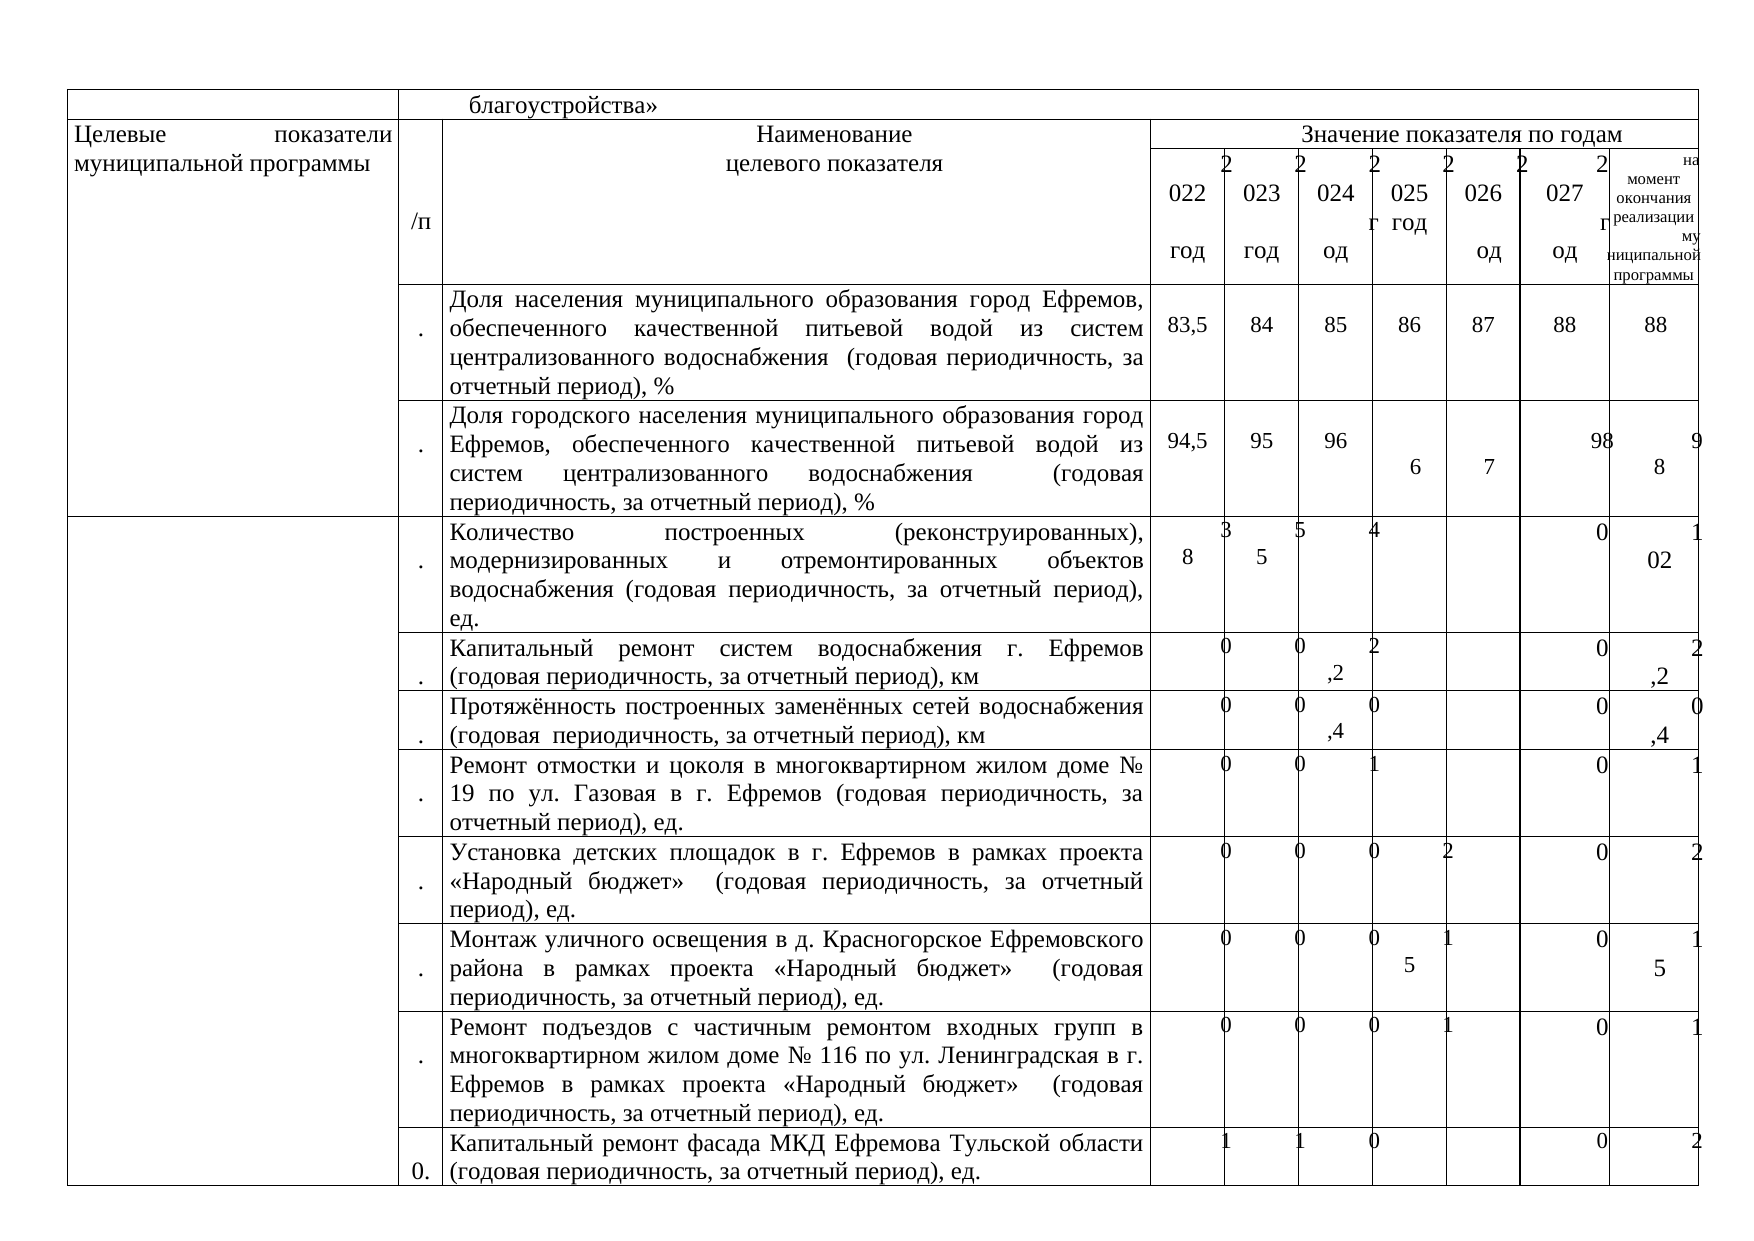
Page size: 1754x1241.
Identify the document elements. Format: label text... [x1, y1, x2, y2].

table_cell 0 [1299, 1012, 1372, 1127]
table_cell 55 [1225, 517, 1298, 632]
table_cell 6. [399, 750, 442, 836]
table_cell 86 [1373, 285, 1446, 399]
table_cell 0 [1151, 750, 1224, 836]
table_cell Монтаж уличного освещения в д. Красногорское Ефремовского района в рамках проекта «Народный бюджет» (годовая периодичность, за отчетный период), ед. [443, 924, 1150, 1011]
table_cell 0 [1225, 1012, 1298, 1127]
table_cell Установка детских площадок в г. Ефремов в рамках проекта «Народный бюджет» (годовая периодичность, за отчетный период), ед. [443, 837, 1150, 923]
table_cell 0 [1447, 837, 1519, 923]
table_cell 0 [1521, 924, 1609, 1011]
table_cell 10. [399, 1128, 442, 1185]
table_cell Значение показателя по годам [1151, 120, 1698, 148]
table_cell 2 [1373, 837, 1446, 923]
table_cell 2,2 [1610, 633, 1698, 690]
table_cell 5 [1373, 517, 1446, 632]
table_cell 1 [1299, 750, 1372, 836]
table_cell 0 [1373, 691, 1446, 749]
table_cell 1. [399, 285, 442, 399]
table_cell 1 [1373, 1012, 1446, 1127]
table_cell Доля населения муниципального образования город Ефремов, обеспеченного качественной питьевой водой из систем централизованного водоснабжения (годовая периодичность, за отчетный период), % [443, 285, 1150, 399]
table_cell Капитальный ремонт фасада МКД Ефремова Тульской области (годовая периодичность, за отчетный период), ед. [443, 1128, 1150, 1185]
table_cell 0 [1299, 1128, 1372, 1185]
table_cell 85 [1299, 285, 1372, 399]
table_cell 0 [1225, 837, 1298, 923]
table_cell 0 [1447, 517, 1519, 632]
table_cell 2027 год [1521, 149, 1609, 283]
table_cell 98 [1521, 401, 1609, 516]
table_cell 0 [1225, 750, 1298, 836]
table_cell 0 [1373, 750, 1446, 836]
table_cell 0 [1151, 633, 1224, 690]
table_cell 0 [1447, 1128, 1519, 1185]
table_cell 2 [1610, 1128, 1698, 1185]
table_cell 0 [1373, 1128, 1446, 1185]
table_cell Протяжённость построенных заменённых сетей водоснабжения (годовая периодичность, за отчетный период), км [443, 691, 1150, 749]
table_cell 7. [399, 837, 442, 923]
table_cell 88 [1610, 285, 1698, 399]
table_cell 0 [1521, 517, 1609, 632]
table_cell 96 [1373, 401, 1446, 516]
table_cell 9. [399, 1012, 442, 1127]
table_cell 4. [399, 633, 442, 690]
table_cell 0 [1225, 633, 1298, 690]
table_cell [68, 90, 398, 118]
table_cell 0 [1151, 924, 1224, 1011]
table_cell 84 [1225, 285, 1298, 399]
table_cell 0 [1521, 750, 1609, 836]
table_cell 1 [1610, 1012, 1698, 1127]
table_cell 1 [1225, 1128, 1298, 1185]
table_cell 2 [1610, 837, 1698, 923]
table_cell 0 [1299, 924, 1372, 1011]
table_cell 2026 год [1447, 149, 1519, 283]
table_cell Наименование целевого показателя [443, 120, 1150, 283]
table_cell 5. [399, 691, 442, 749]
table_cell 0,4 [1610, 691, 1698, 749]
table_cell 15 [1610, 924, 1698, 1011]
table_cell 2022 год [1151, 149, 1224, 283]
table_cell 15 [1373, 924, 1446, 1011]
table_cell 1 [1610, 750, 1698, 836]
table_cell 2024 год [1299, 149, 1372, 283]
table_cell 0 [1447, 691, 1519, 749]
table_cell 2023 год [1225, 149, 1298, 283]
table_cell 0 [1373, 633, 1446, 690]
table_cell 0 [1521, 633, 1609, 690]
table_cell Ремонт подъездов с частичным ремонтом входных групп в многоквартирном жилом доме № 116 по ул. Ленинградская в г. Ефремов в рамках проекта «Народный бюджет» (годовая периодичность, за отчетный период), ед. [443, 1012, 1150, 1127]
table_cell Ремонт отмостки и цоколя в многоквартирном жилом доме № 19 по ул. Газовая в г. Ефремов (годовая периодичность, за отчетный период), ед. [443, 750, 1150, 836]
table_cell 97 [1447, 401, 1519, 516]
table_cell 0 [1225, 924, 1298, 1011]
table_cell Доля городского населения муниципального образования город Ефремов, обеспеченного качественной питьевой водой из систем централизованного водоснабжения (годовая периодичность, за отчетный период), % [443, 401, 1150, 516]
table_cell 0 [1151, 1012, 1224, 1127]
table_cell 0 [1521, 1128, 1609, 1185]
table_cell 4 [1299, 517, 1372, 632]
table_cell 102 [1610, 517, 1698, 632]
table_cell 83,5 [1151, 285, 1224, 399]
table_cell Целевые показатели муниципальной программы [68, 120, 398, 516]
table_cell 95 [1225, 401, 1298, 516]
table_cell [68, 517, 398, 1185]
table_cell 87 [1447, 285, 1519, 399]
table_cell 8. [399, 924, 442, 1011]
table_cell 0 [1521, 1012, 1609, 1127]
table_cell № п/п [399, 120, 442, 283]
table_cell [399, 90, 1698, 118]
table_cell 0,4 [1299, 691, 1372, 749]
table_cell 98 [1610, 401, 1698, 516]
table_cell 2025 год [1373, 149, 1446, 283]
table_cell 1 [1151, 1128, 1224, 1185]
table_cell Капитальный ремонт систем водоснабжения г. Ефремов (годовая периодичность, за отчетный период), км [443, 633, 1150, 690]
table_cell 0 [1447, 633, 1519, 690]
table_cell на момент окончания реализации муниципальной программы [1610, 149, 1698, 283]
table_cell 0 [1299, 837, 1372, 923]
table_cell 2. [399, 401, 442, 516]
table_cell 96 [1299, 401, 1372, 516]
table_cell 0 [1151, 691, 1224, 749]
table_cell 0 [1447, 924, 1519, 1011]
table_cell 3. [399, 517, 442, 632]
table_cell 94,5 [1151, 401, 1224, 516]
table_cell 0 [1447, 750, 1519, 836]
table_cell 0 [1447, 1012, 1519, 1127]
table_cell 88 [1521, 285, 1609, 399]
table_cell 0 [1521, 691, 1609, 749]
table_cell Количество построенных (реконструированных), модернизированных и отремонтированных объектов водоснабжения (годовая периодичность, за отчетный период), ед. [443, 517, 1150, 632]
table_cell 2,2 [1299, 633, 1372, 690]
table_cell 0 [1225, 691, 1298, 749]
table_cell 38 [1151, 517, 1224, 632]
table_cell 0 [1521, 837, 1609, 923]
table_cell 0 [1151, 837, 1224, 923]
